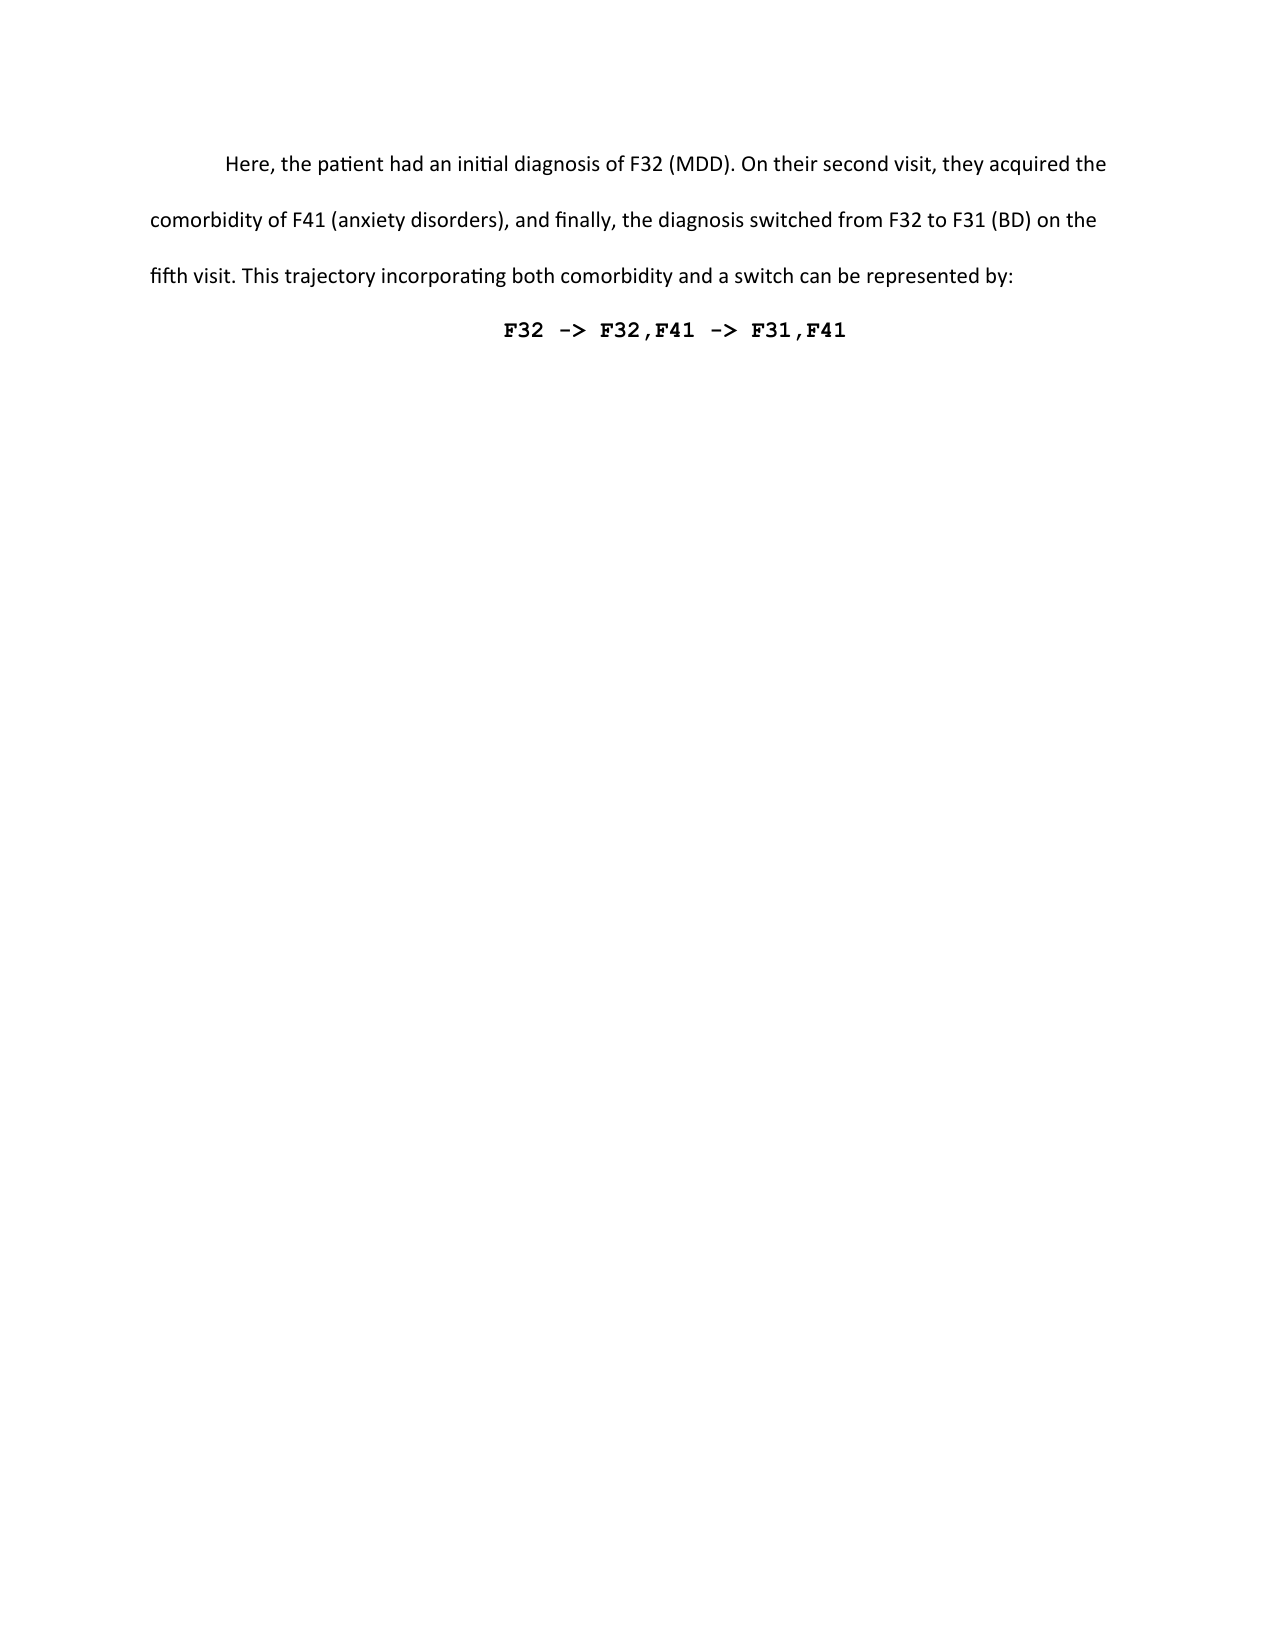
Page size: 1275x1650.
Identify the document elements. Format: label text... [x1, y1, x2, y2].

text Here, the patient had an initial diagnosis of F32 (MDD). On their second visit, they acquired the comorbidity of F41 (anxiety disorders), and finally, the diagnosis switched from F32 to F31 (BD) on the fifth visit. This trajectory incorporating both comorbidity and a switch can be represented by: [150, 150, 1125, 290]
text F32 -> F32,F41 -> F31,F41 [150, 318, 1125, 344]
